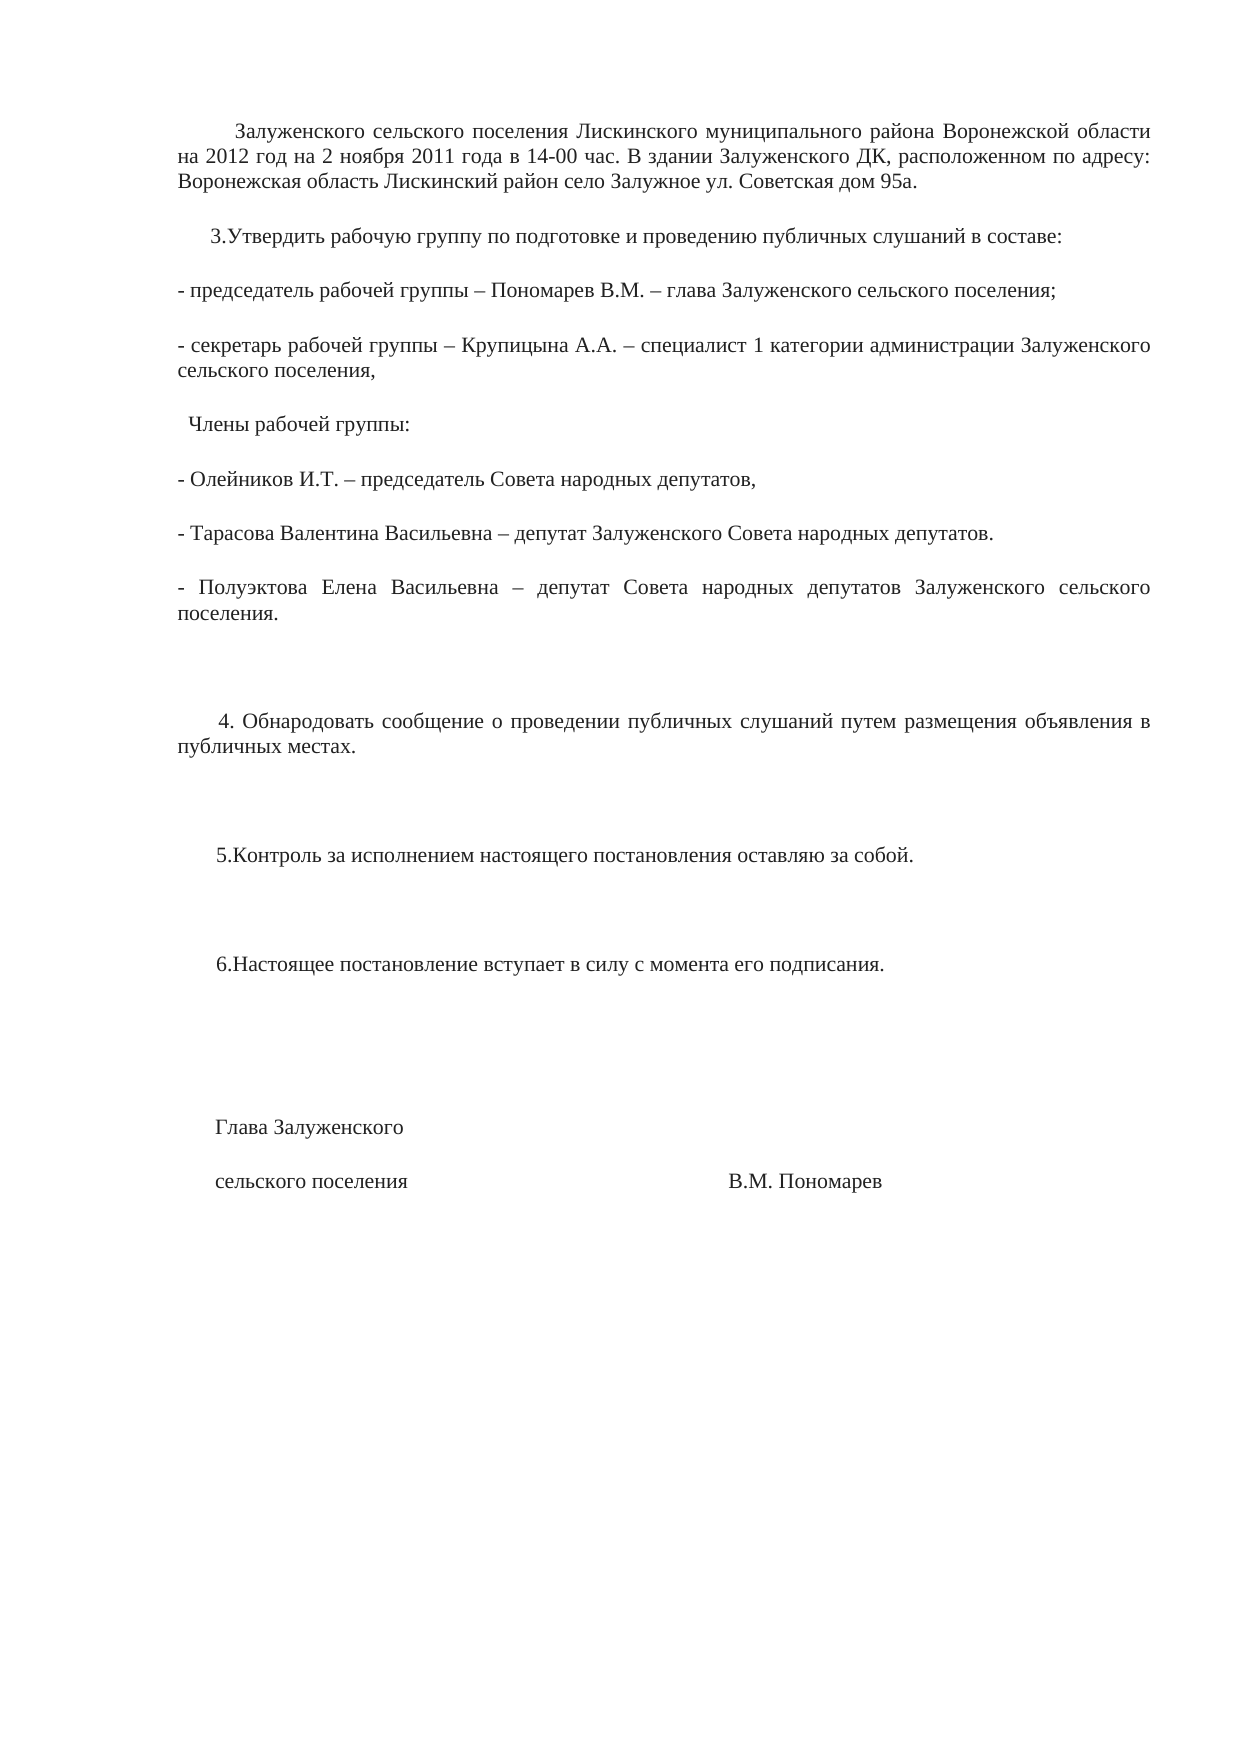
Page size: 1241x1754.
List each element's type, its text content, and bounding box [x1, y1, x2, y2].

text Глава Залуженского [215, 1114, 1152, 1139]
text - Олейников И.Т. – председатель Совета народных депутатов, [177, 466, 1152, 491]
text сельского поселения В.М. Пономарев [215, 1168, 1152, 1194]
text - председатель рабочей группы – Пономарев В.М. – глава Залуженского сельского поселения; [177, 277, 1152, 302]
text Члены рабочей группы: [177, 411, 1152, 436]
text 4. Обнародовать сообщение о проведении публичных слушаний путем размещения объявления в публичных местах. [177, 708, 1152, 759]
text - Тарасова Валентина Васильевна – депутат Залуженского Совета народных депутатов. [177, 520, 1152, 545]
text 6.Настоящее постановление вступает в силу с момента его подписания. [177, 951, 1152, 976]
text - секретарь рабочей группы – Крупицына А.А. – специалист 1 категории администрации Залуженского сельского поселения, [177, 332, 1152, 382]
text Залуженского сельского поселения Лискинского муниципального района Воронежской области на 2012 год на 2 ноября 2011 года в 14-00 час. В здании Залуженского ДК, расположенном по адресу: Воронежская область Лискинский район село Залужное ул. Советская дом 95а. [177, 118, 1152, 194]
text - Полуэктова Елена Васильевна – депутат Совета народных депутатов Залуженского сельского поселения. [177, 574, 1152, 625]
text 3.Утвердить рабочую группу по подготовке и проведению публичных слушаний в составе: [177, 223, 1152, 248]
text 5.Контроль за исполнением настоящего постановления оставляю за собой. [177, 842, 1152, 867]
